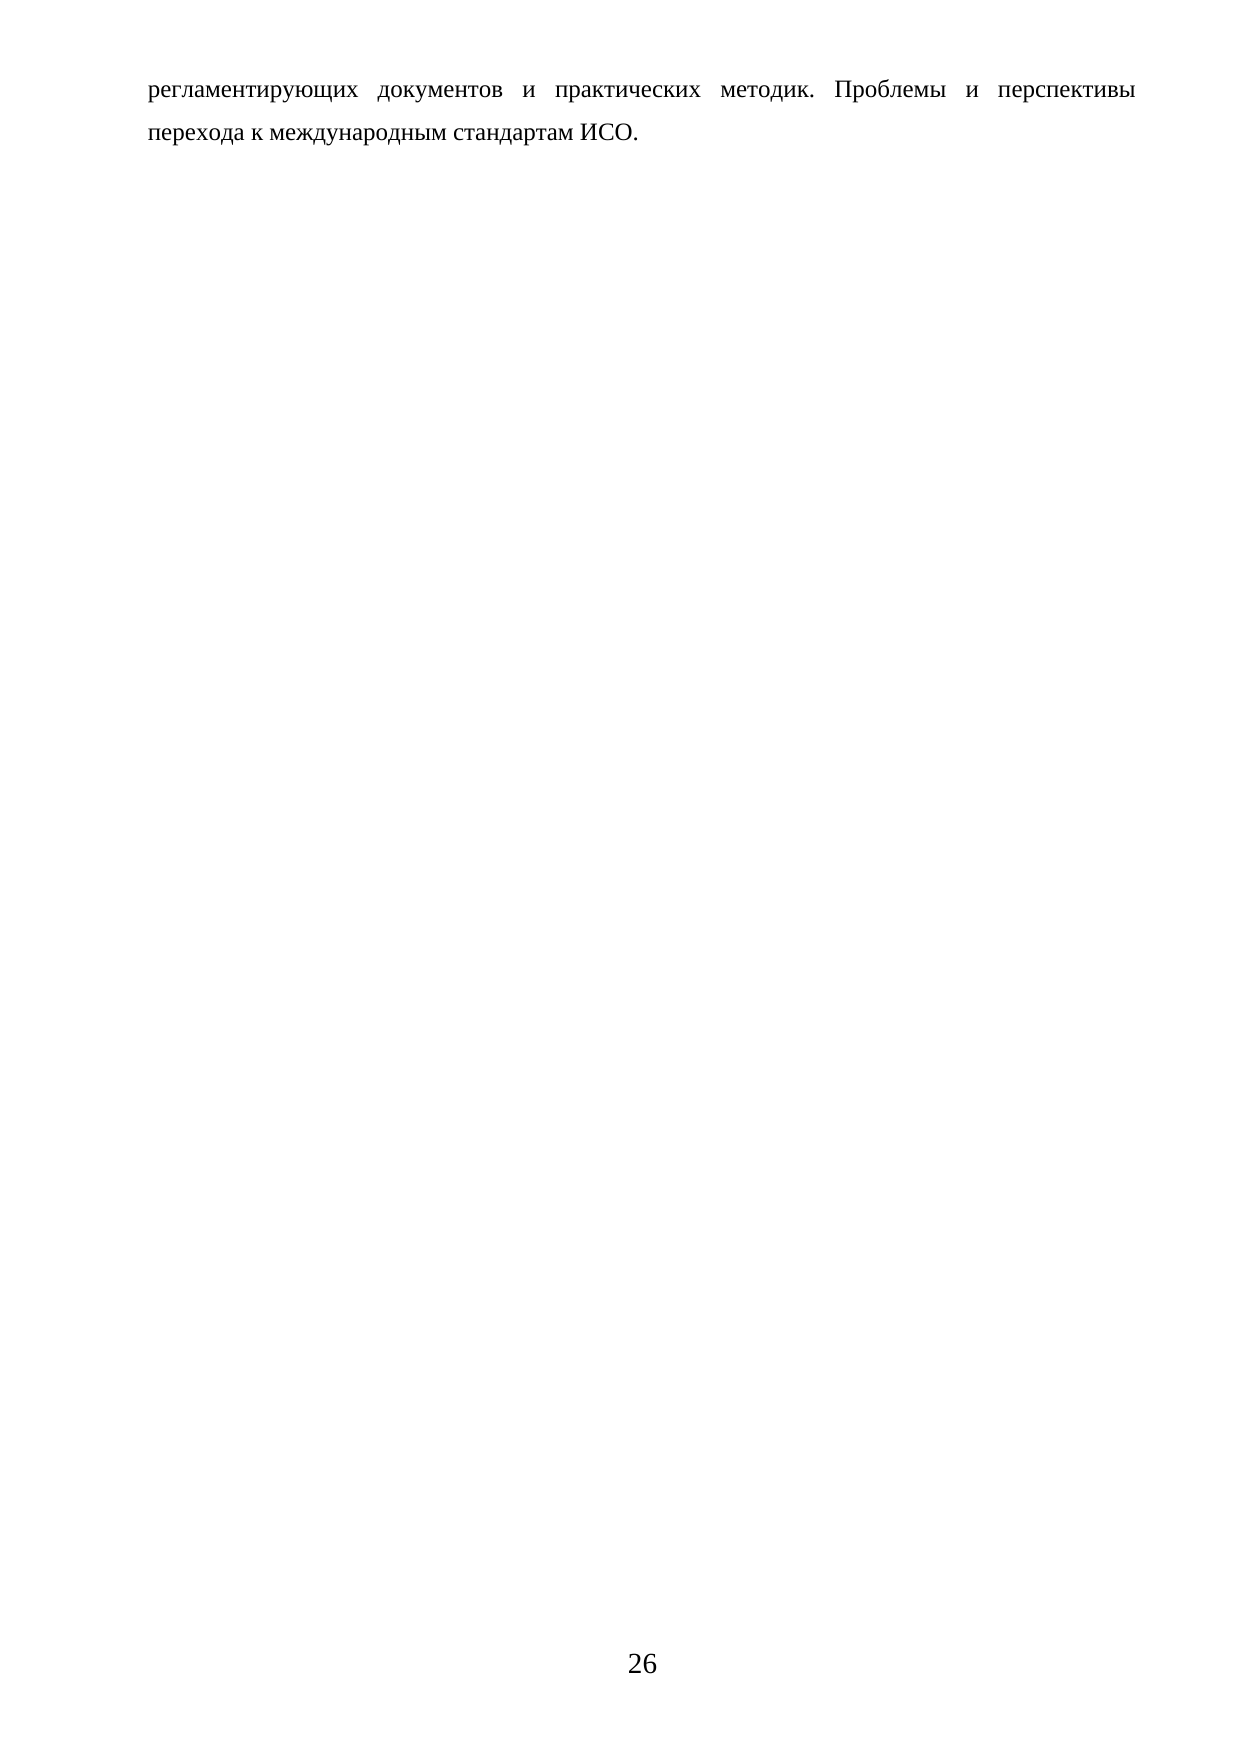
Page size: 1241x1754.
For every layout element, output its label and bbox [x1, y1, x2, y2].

text [148, 74, 1137, 146]
